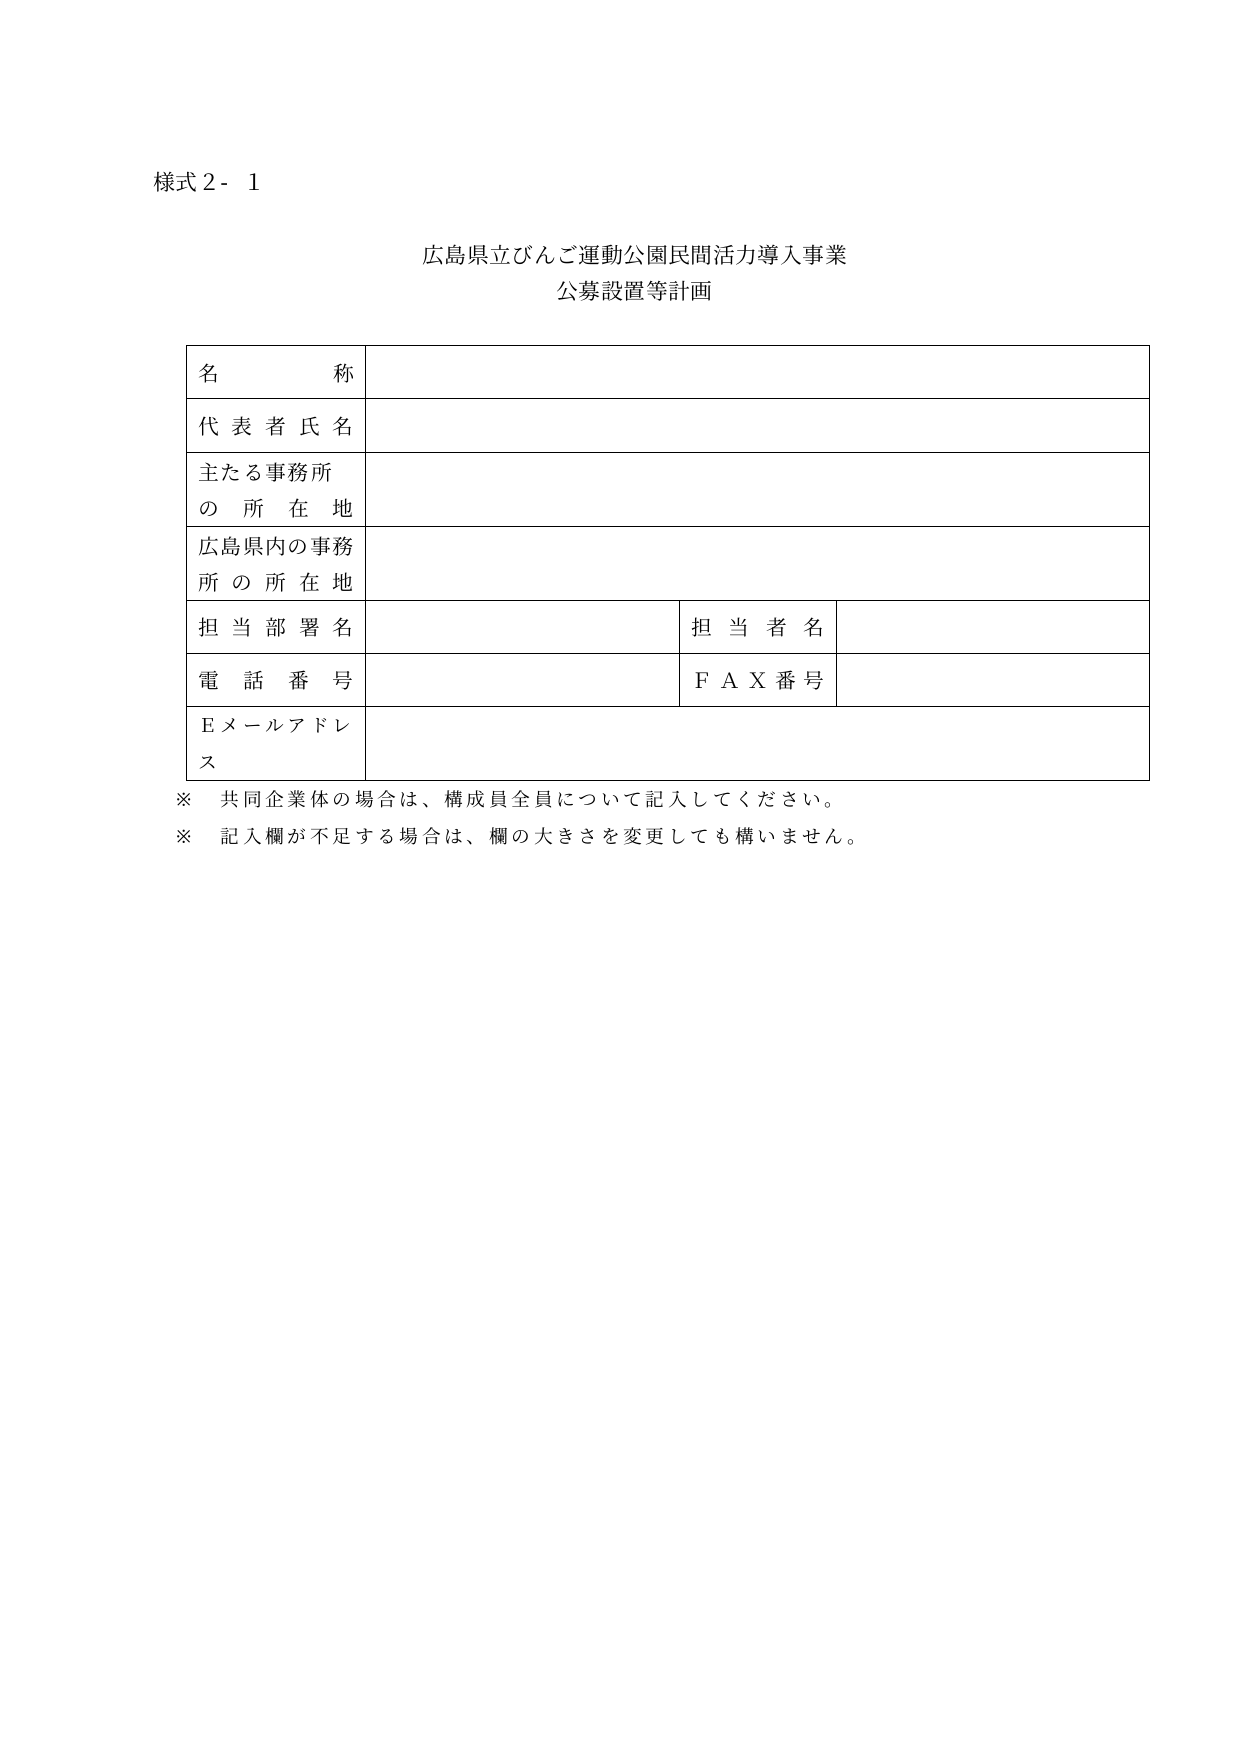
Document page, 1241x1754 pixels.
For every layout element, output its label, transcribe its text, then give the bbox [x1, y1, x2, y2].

table_cell ＦＡＸ番号 [680, 654, 836, 706]
table_cell 電話番号 [187, 654, 365, 706]
table_cell [366, 707, 1149, 779]
table_cell 担当者名 [680, 601, 836, 653]
table_cell 主たる事務所 の所在地 [187, 453, 365, 526]
text 広島県立びんご運動公園民間活力導入事業 [153, 236, 1116, 272]
table_header 名称 [187, 346, 365, 398]
table_cell [366, 601, 679, 653]
table_cell [366, 527, 1149, 600]
text 公募設置等計画 [153, 272, 1116, 308]
table_cell [366, 654, 679, 706]
table_cell 担当部署名 [187, 601, 365, 653]
table_cell [366, 399, 1149, 452]
list 記入欄が不足する場合は、欄の大きさを変更しても構いません。 [175, 817, 1116, 853]
table_cell [366, 453, 1149, 526]
text 様式２-１ [153, 163, 1116, 199]
table_header [366, 346, 1149, 398]
table_cell [837, 601, 1149, 653]
table_cell Ｅメールアドレス [187, 707, 365, 779]
table_cell [837, 654, 1149, 706]
list 共同企業体の場合は、構成員全員について記入してください。 [175, 781, 1116, 817]
table_cell 広島県内の事務所の所在地 [187, 527, 365, 600]
table_cell 代表者氏名 [187, 399, 365, 452]
